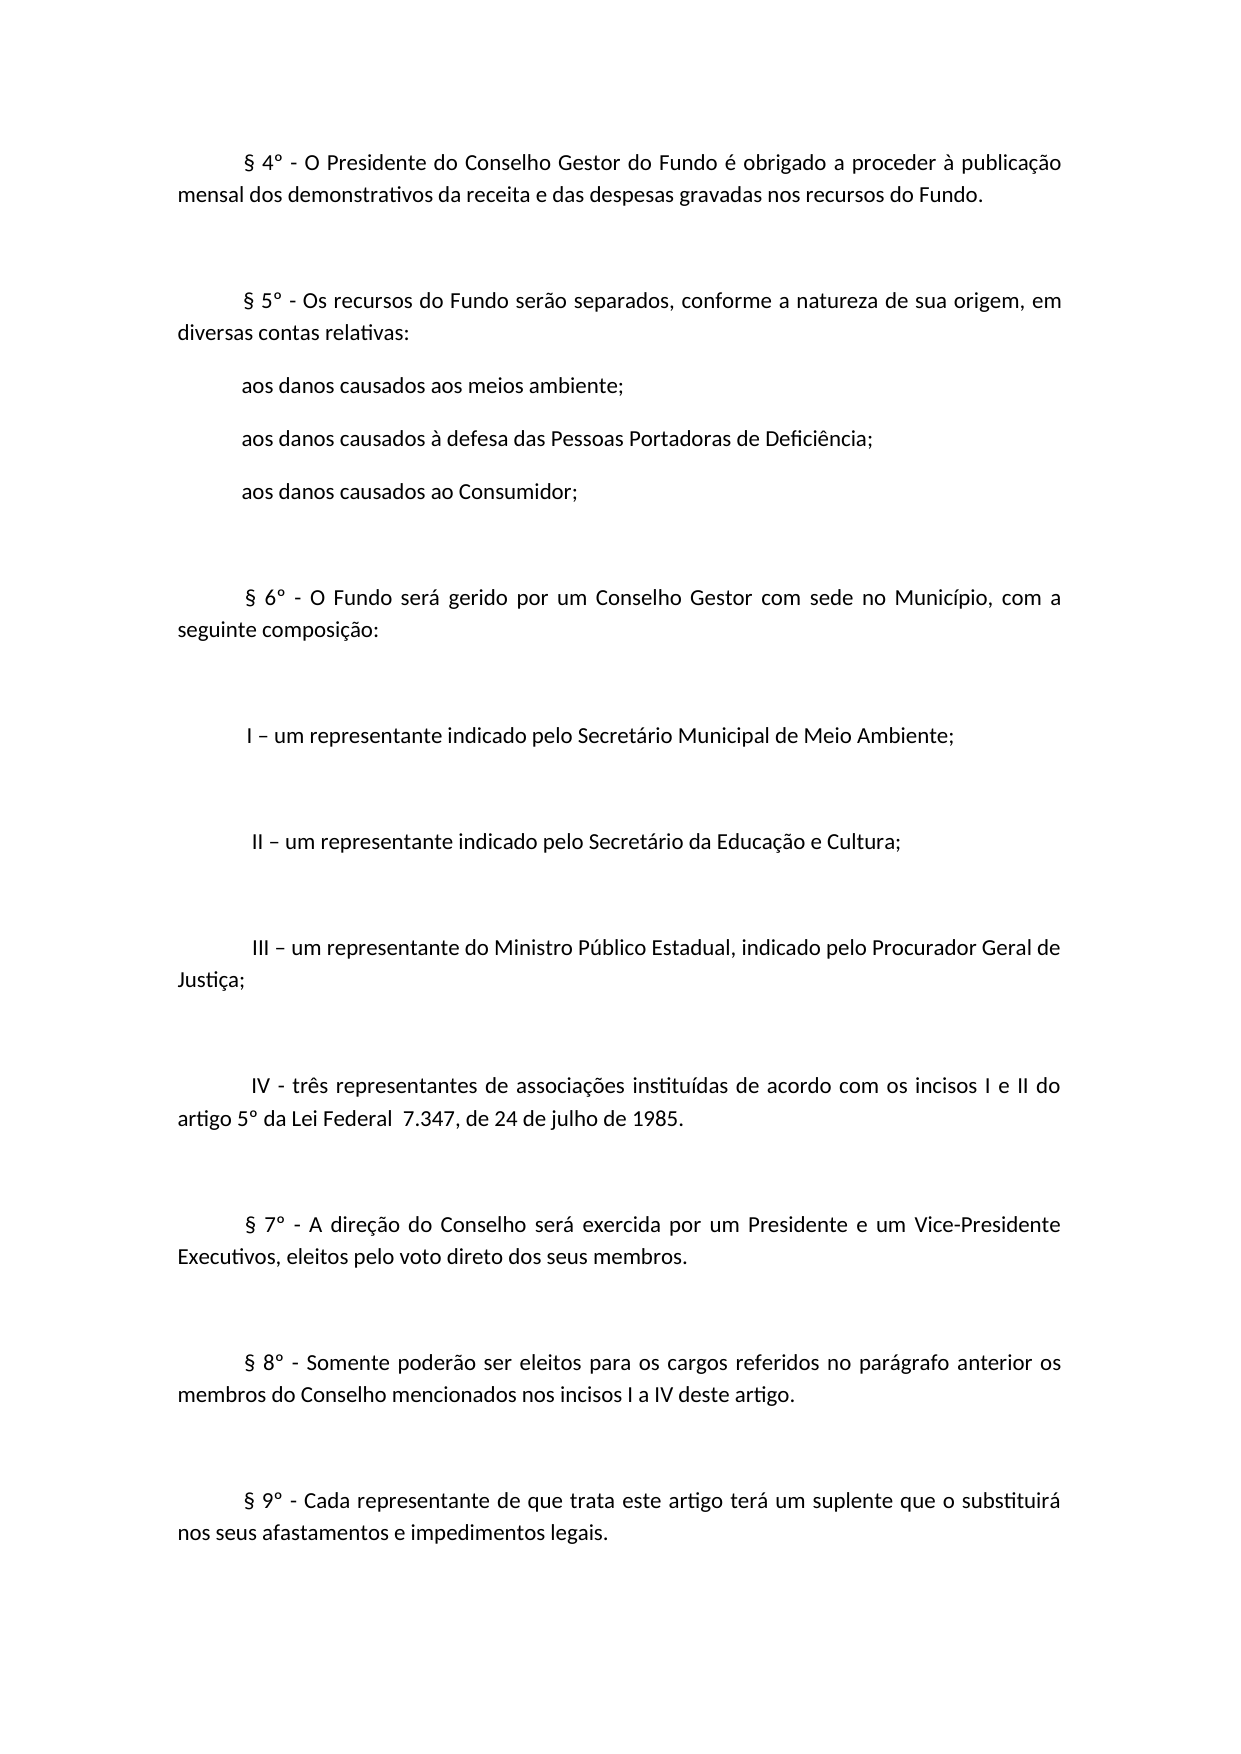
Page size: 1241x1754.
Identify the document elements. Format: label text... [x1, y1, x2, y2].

text I – um representante indicado pelo Secretário Municipal de Meio Ambiente; [177, 721, 1063, 749]
text aos danos causados ao Consumidor; [177, 477, 1063, 505]
text § 7º - A direção do Conselho será exercida por um Presidente e um Vice-Presidente Executivos, eleitos pelo voto direto dos seus membros. [177, 1210, 1063, 1270]
text aos danos causados à defesa das Pessoas Portadoras de Deficiência; [177, 424, 1063, 452]
text aos danos causados aos meios ambiente; [177, 371, 1063, 399]
text § 9º - Cada representante de que trata este artigo terá um suplente que o substituirá nos seus afastamentos e impedimentos legais. [177, 1486, 1063, 1547]
text § 4º - O Presidente do Conselho Gestor do Fundo é obrigado a proceder à publicação mensal dos demonstrativos da receita e das despesas gravadas nos recursos do Fundo. [177, 148, 1063, 208]
text § 8º - Somente poderão ser eleitos para os cargos referidos no parágrafo anterior os membros do Conselho mencionados nos incisos I a IV deste artigo. [177, 1348, 1063, 1408]
text § 5º - Os recursos do Fundo serão separados, conforme a natureza de sua origem, em diversas contas relativas: [177, 286, 1063, 346]
text § 6º - O Fundo será gerido por um Conselho Gestor com sede no Município, com a seguinte composição: [177, 583, 1063, 643]
text III – um representante do Ministro Público Estadual, indicado pelo Procurador Geral de Justiça; [177, 933, 1063, 994]
text II – um representante indicado pelo Secretário da Educação e Cultura; [177, 827, 1063, 855]
text IV - três representantes de associações instituídas de acordo com os incisos I e II do artigo 5º da Lei Federal 7.347, de 24 de julho de 1985. [177, 1072, 1063, 1132]
